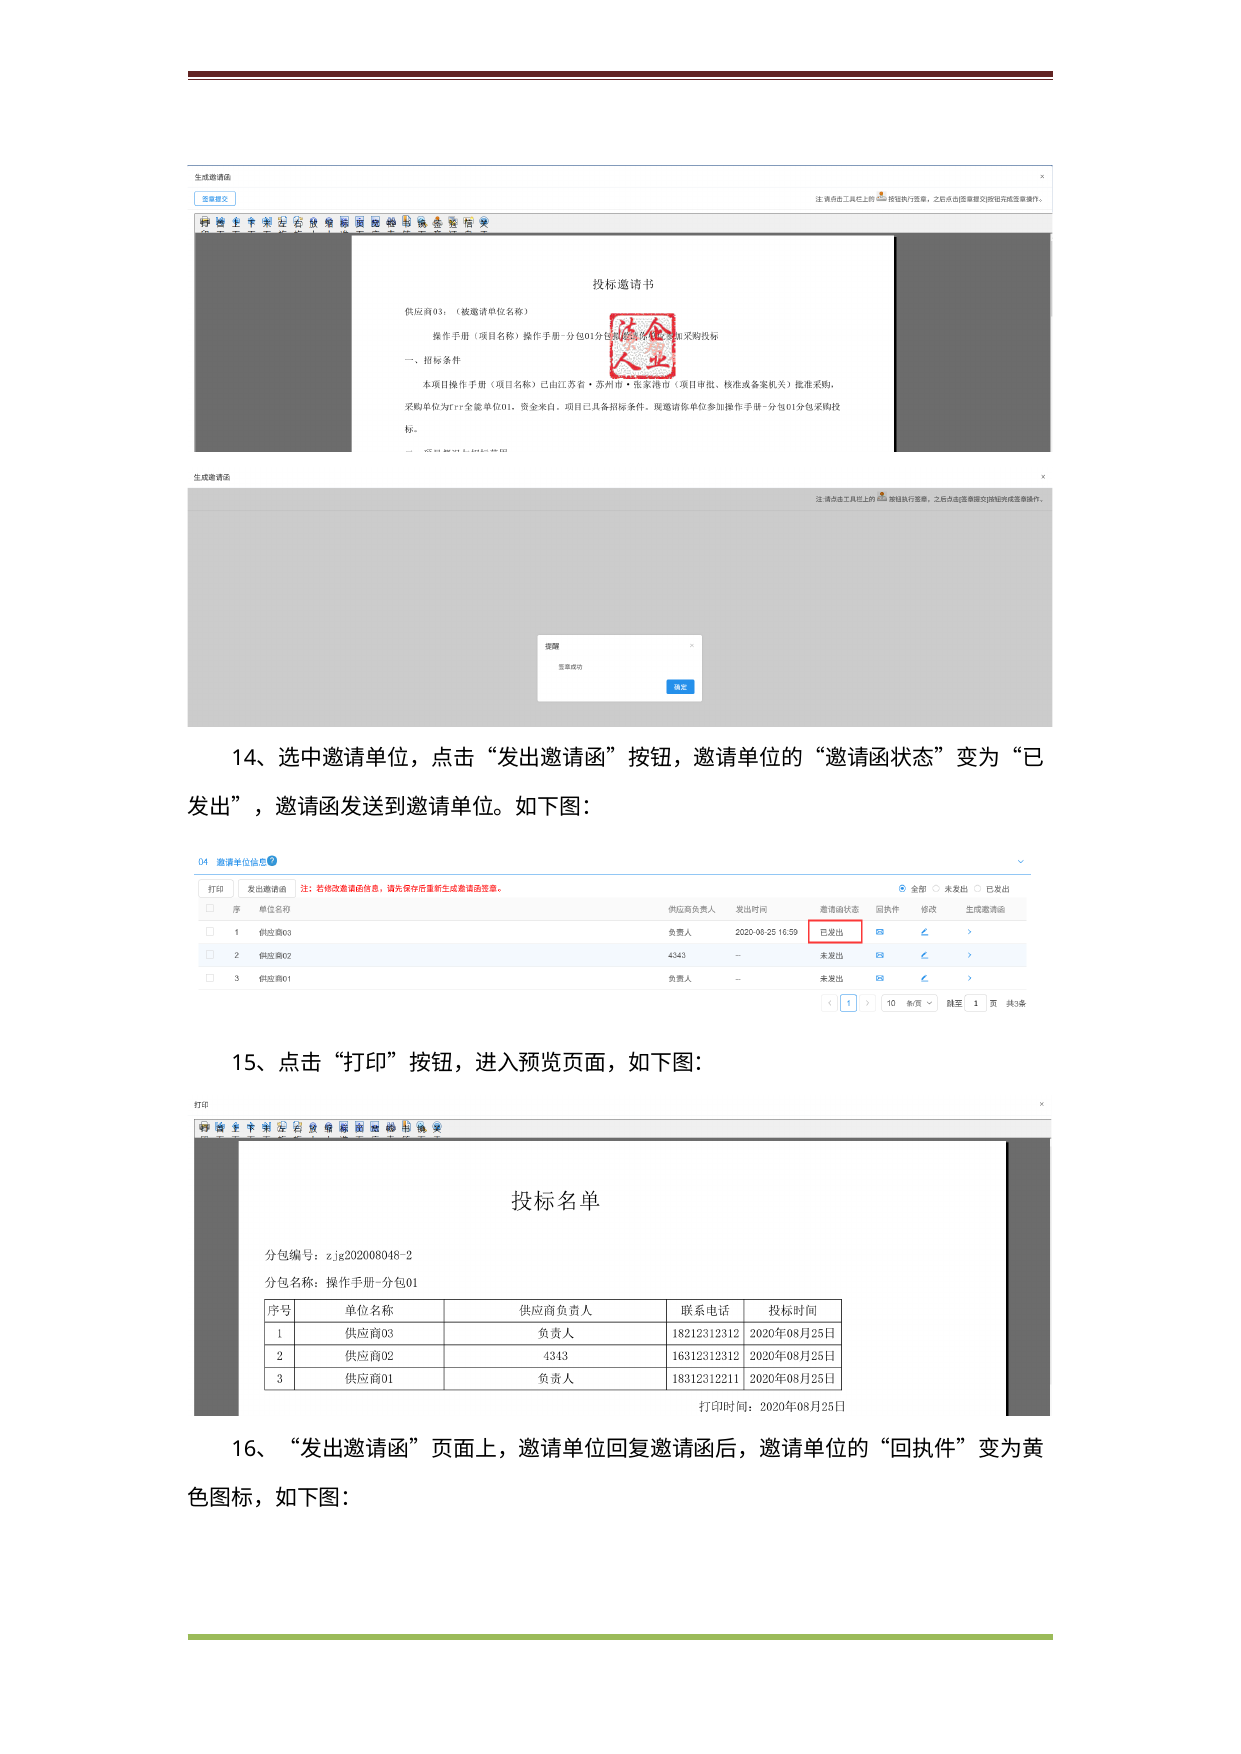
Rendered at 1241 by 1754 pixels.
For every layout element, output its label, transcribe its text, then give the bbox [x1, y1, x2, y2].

picture [187, 165, 1053, 452]
text 16、“发出邀请函”页面上，邀请单位回复邀请函后，邀请单位的“回执件”变为黄色图标，如下图： [187, 1430, 1053, 1512]
text 14、选中邀请单位，点击“发出邀请函”按钮，邀请单位的“邀请函状态”变为“已发出”，邀请函发送到邀请单位。如下图： [187, 740, 1053, 821]
picture [187, 846, 1053, 1022]
picture [187, 467, 1053, 727]
text 15、点击“打印”按钮，进入预览页面，如下图： [187, 1044, 1053, 1077]
picture [187, 1095, 1052, 1416]
